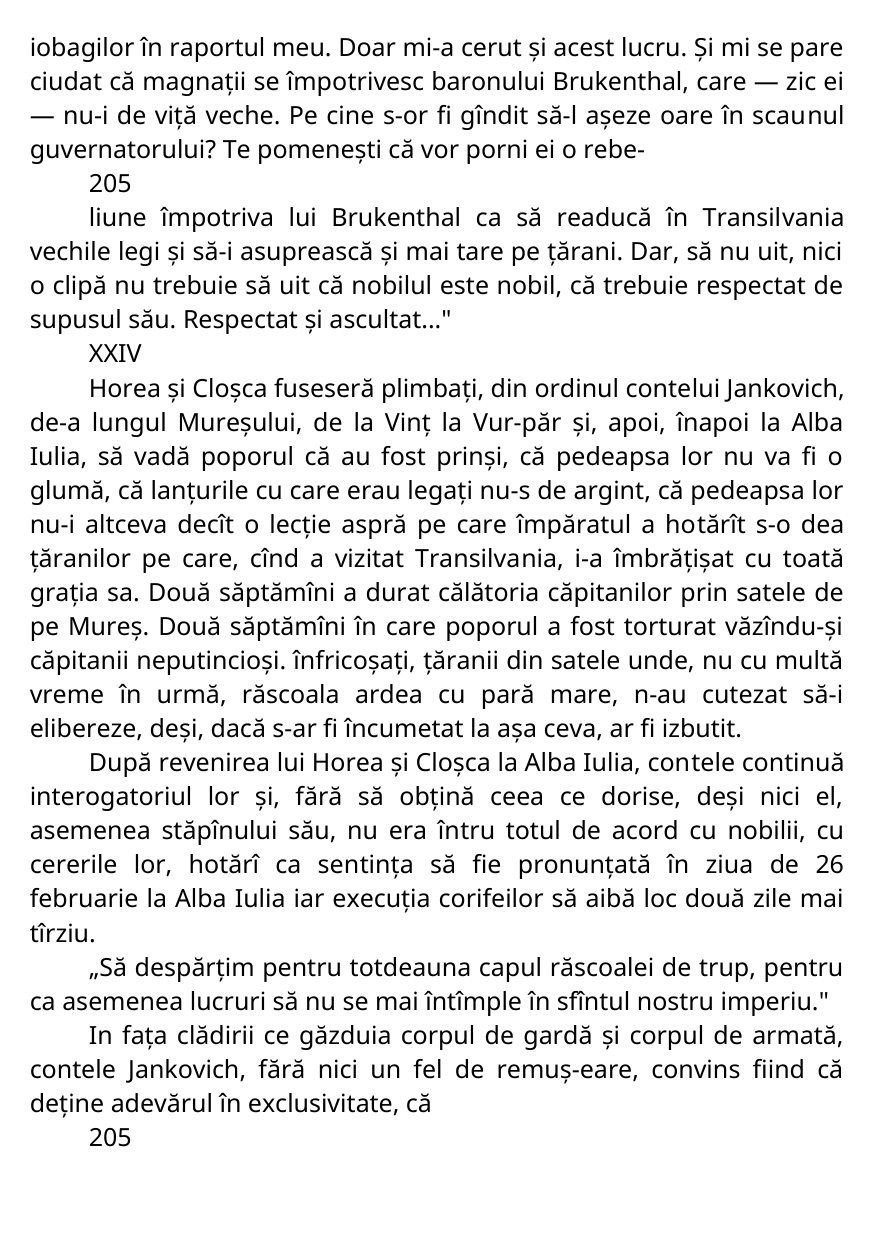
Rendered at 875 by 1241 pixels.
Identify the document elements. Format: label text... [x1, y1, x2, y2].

text „Să despărţim pentru totdeauna capul răscoalei de trup, pentru ca asemenea lucruri să nu se mai întîmple în sfîntul nostru imperiu." [29, 949, 844, 1017]
text XXIV [29, 336, 844, 370]
text 200 [29, 166, 844, 200]
text liune împotriva lui Brukenthal ca să readucă în Transilvania vechile legi şi să-i asuprească şi mai tare pe ţărani. Dar, să nu uit, nici o clipă nu trebuie să uit că nobilul este nobil, că trebuie respectat de supusul său. Respectat şi ascultat..." [29, 200, 844, 336]
text Horea şi Cloşca fuseseră plimbaţi, din ordinul contelui Jankovich, de-a lungul Mureşului, de la Vinţ la Vur-păr şi, apoi, înapoi la Alba Iulia, să vadă poporul că au fost prinşi, că pedeapsa lor nu va fi o glumă, că lanţurile cu care erau legaţi nu-s de argint, că pedeapsa lor nu-i altceva decît o lecţie aspră pe care împăratul a hotărît s-o dea ţăranilor pe care, cînd a vizitat Transilvania, i-a îmbrăţişat cu toată graţia sa. Două săptămîni a durat călătoria căpitanilor prin satele de pe Mureş. Două săptămîni în care poporul a fost torturat văzîndu-şi căpitanii neputincioşi. înfricoşaţi, ţăranii din satele unde, nu cu multă vreme în urmă, răscoala ardea cu pară mare, n-au cutezat să-i elibereze, deşi, dacă s-ar fi încumetat la aşa ceva, ar fi izbutit. [29, 370, 844, 745]
text 201 [29, 1119, 844, 1154]
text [29, 29, 844, 166]
text In faţa clădirii ce găzduia corpul de gardă şi corpul de armată, contele Jankovich, fără nici un fel de remuş-eare, convins fiind că deţine adevărul în exclusivitate, că [29, 1017, 844, 1119]
text După revenirea lui Horea şi Cloşca la Alba Iulia, contele continuă interogatoriul lor şi, fără să obţină ceea ce dorise, deşi nici el, asemenea stăpînului său, nu era întru totul de acord cu nobilii, cu cererile lor, hotărî ca sentinţa să fie pronunţată în ziua de 26 februarie la Alba Iulia iar execuţia corifeilor să aibă loc două zile mai tîrziu. [29, 745, 844, 949]
